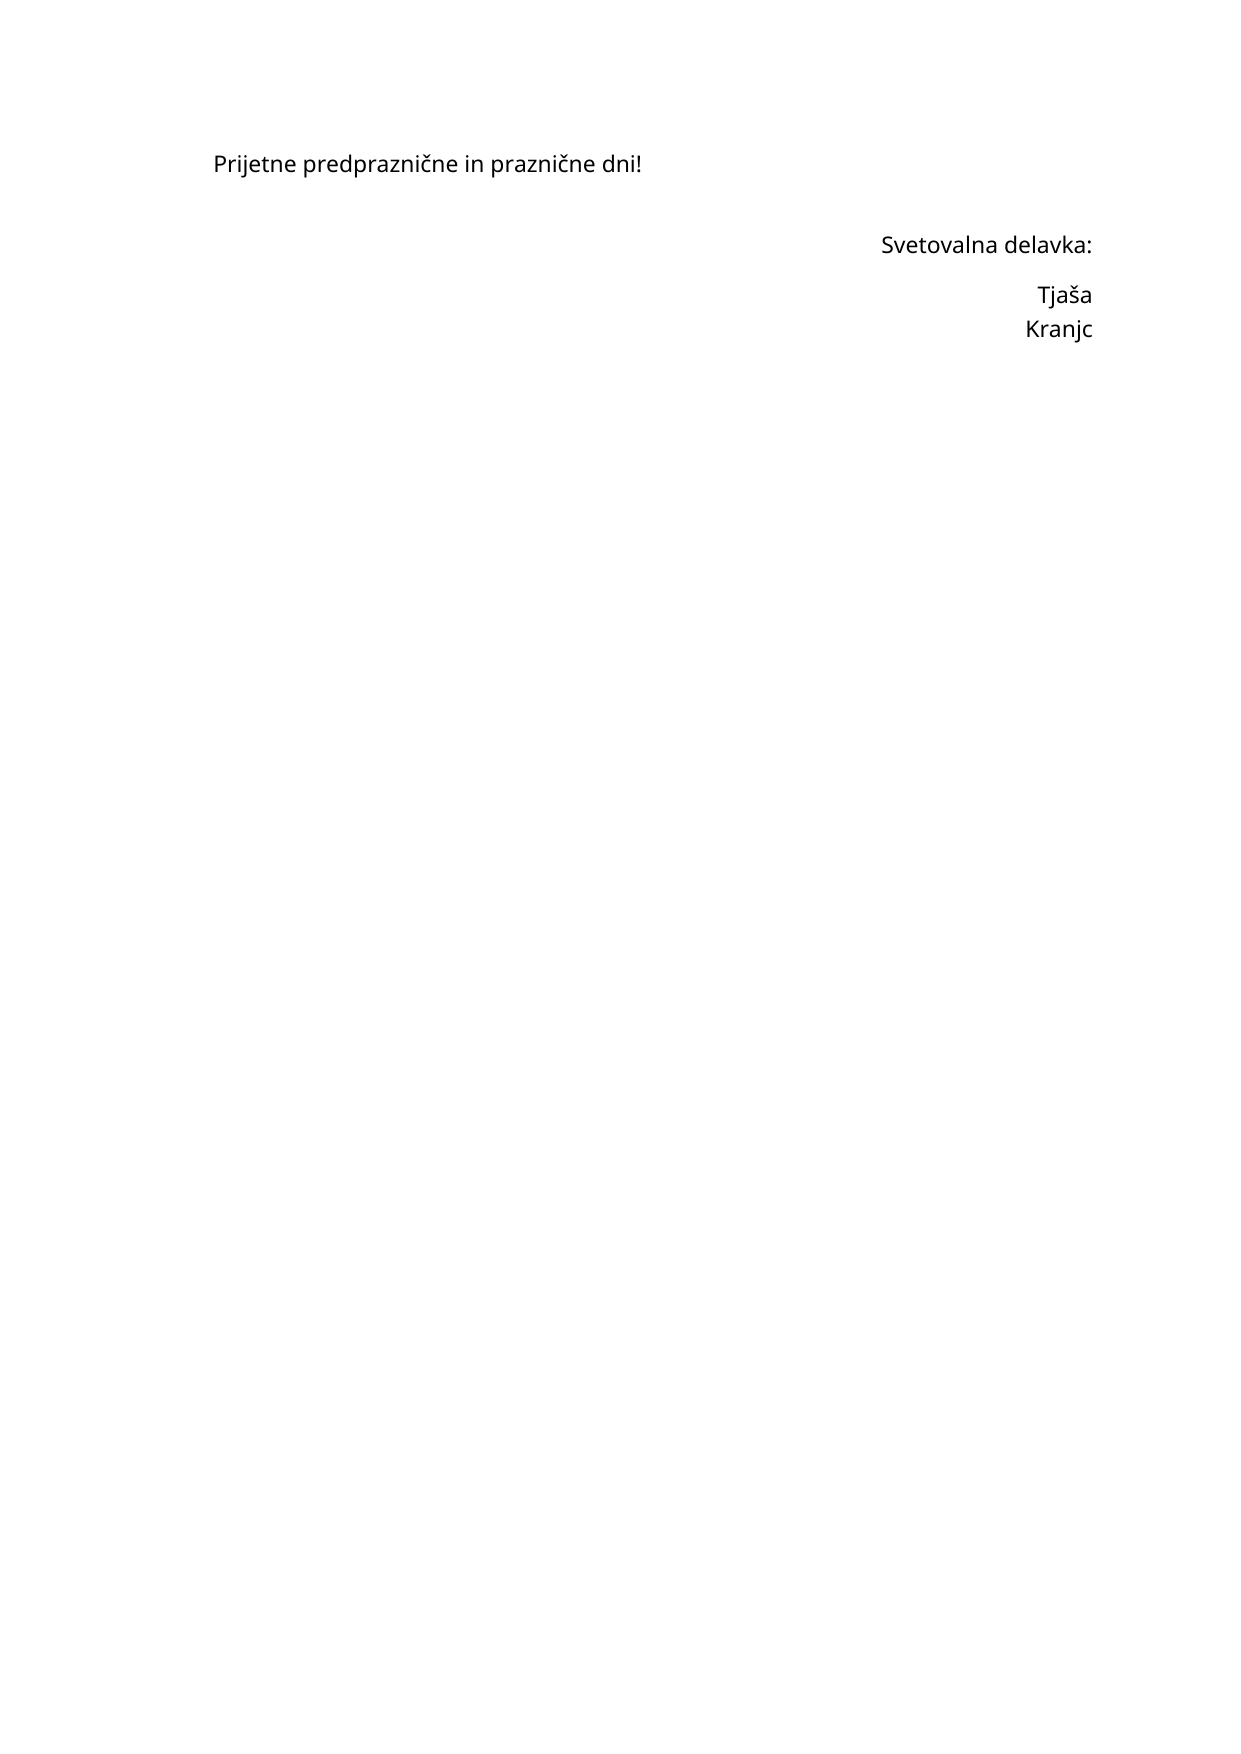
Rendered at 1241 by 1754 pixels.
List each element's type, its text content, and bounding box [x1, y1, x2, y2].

text Prijetne predpraznične in praznične dni! [148, 148, 1093, 179]
text Tjaša Kranjc [148, 279, 1093, 344]
text Svetovalna delavka: [148, 198, 1093, 260]
